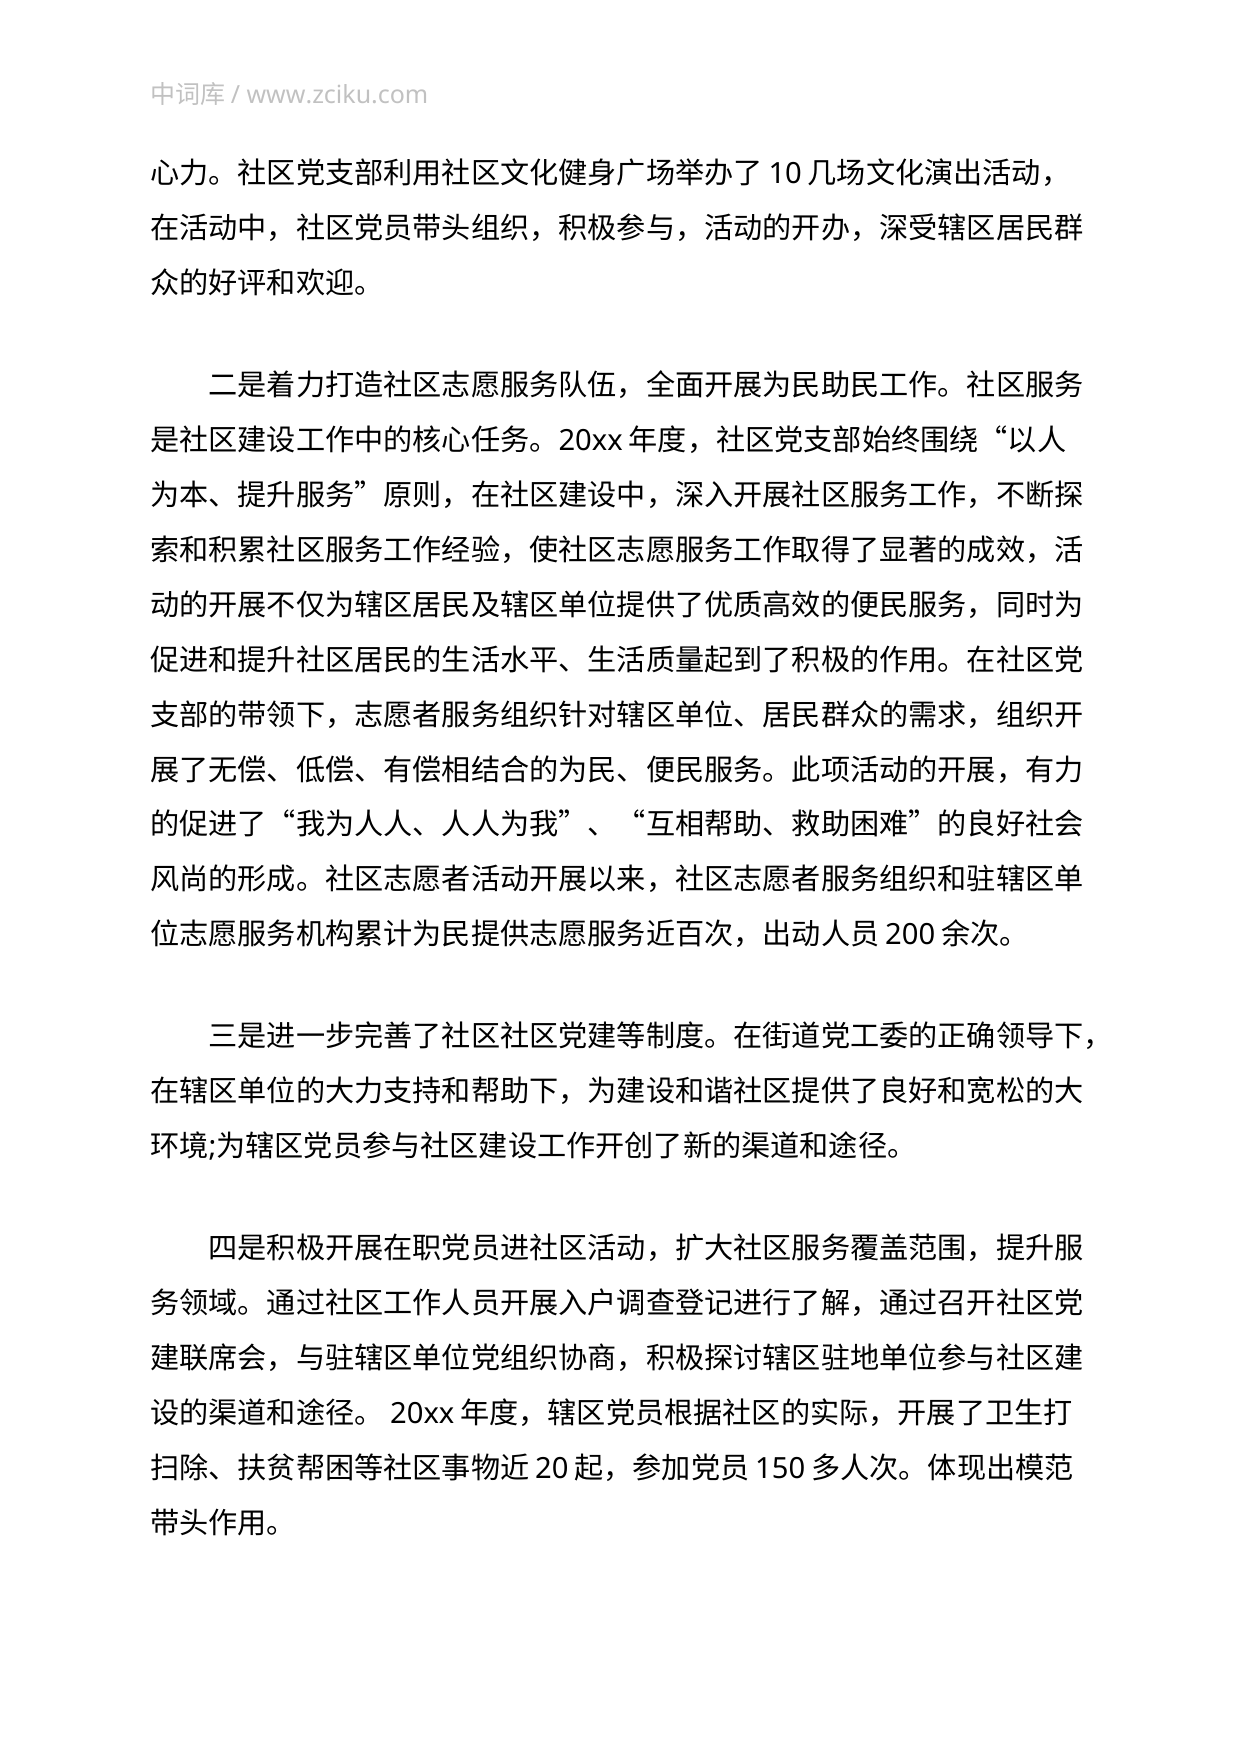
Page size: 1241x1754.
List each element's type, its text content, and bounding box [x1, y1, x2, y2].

text 四是积极开展在职党员进社区活动，扩大社区服务覆盖范围，提升服务领域。通过社区工作人员开展入户调查登记进行了解，通过召开社区党建联席会，与驻辖区单位党组织协商，积极探讨辖区驻地单位参与社区建设的渠道和途径。 20xx年度，辖区党员根据社区的实际，开展了卫生打扫除、扶贫帮困等社区事物近20起，参加党员150多人次。体现出模范带头作用。 [150, 1224, 1090, 1541]
text 二是着力打造社区志愿服务队伍，全面开展为民助民工作。社区服务是社区建设工作中的核心任务。20xx年度，社区党支部始终围绕“以人为本、提升服务”原则，在社区建设中，深入开展社区服务工作，不断探索和积累社区服务工作经验，使社区志愿服务工作取得了显著的成效，活动的开展不仅为辖区居民及辖区单位提供了优质高效的便民服务，同时为促进和提升社区居民的生活水平、生活质量起到了积极的作用。在社区党支部的带领下，志愿者服务组织针对辖区单位、居民群众的需求，组织开展了无偿、低偿、有偿相结合的为民、便民服务。此项活动的开展，有力的促进了“我为人人、人人为我”、“互相帮助、救助困难”的良好社会风尚的形成。社区志愿者活动开展以来，社区志愿者服务组织和驻辖区单位志愿服务机构累计为民提供志愿服务近百次，出动人员200余次。 [150, 362, 1090, 953]
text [150, 150, 1090, 302]
text 三是进一步完善了社区社区党建等制度。在街道党工委的正确领导下，在辖区单位的大力支持和帮助下，为建设和谐社区提供了良好和宽松的大环境;为辖区党员参与社区建设工作开创了新的渠道和途径。 [150, 1013, 1090, 1165]
